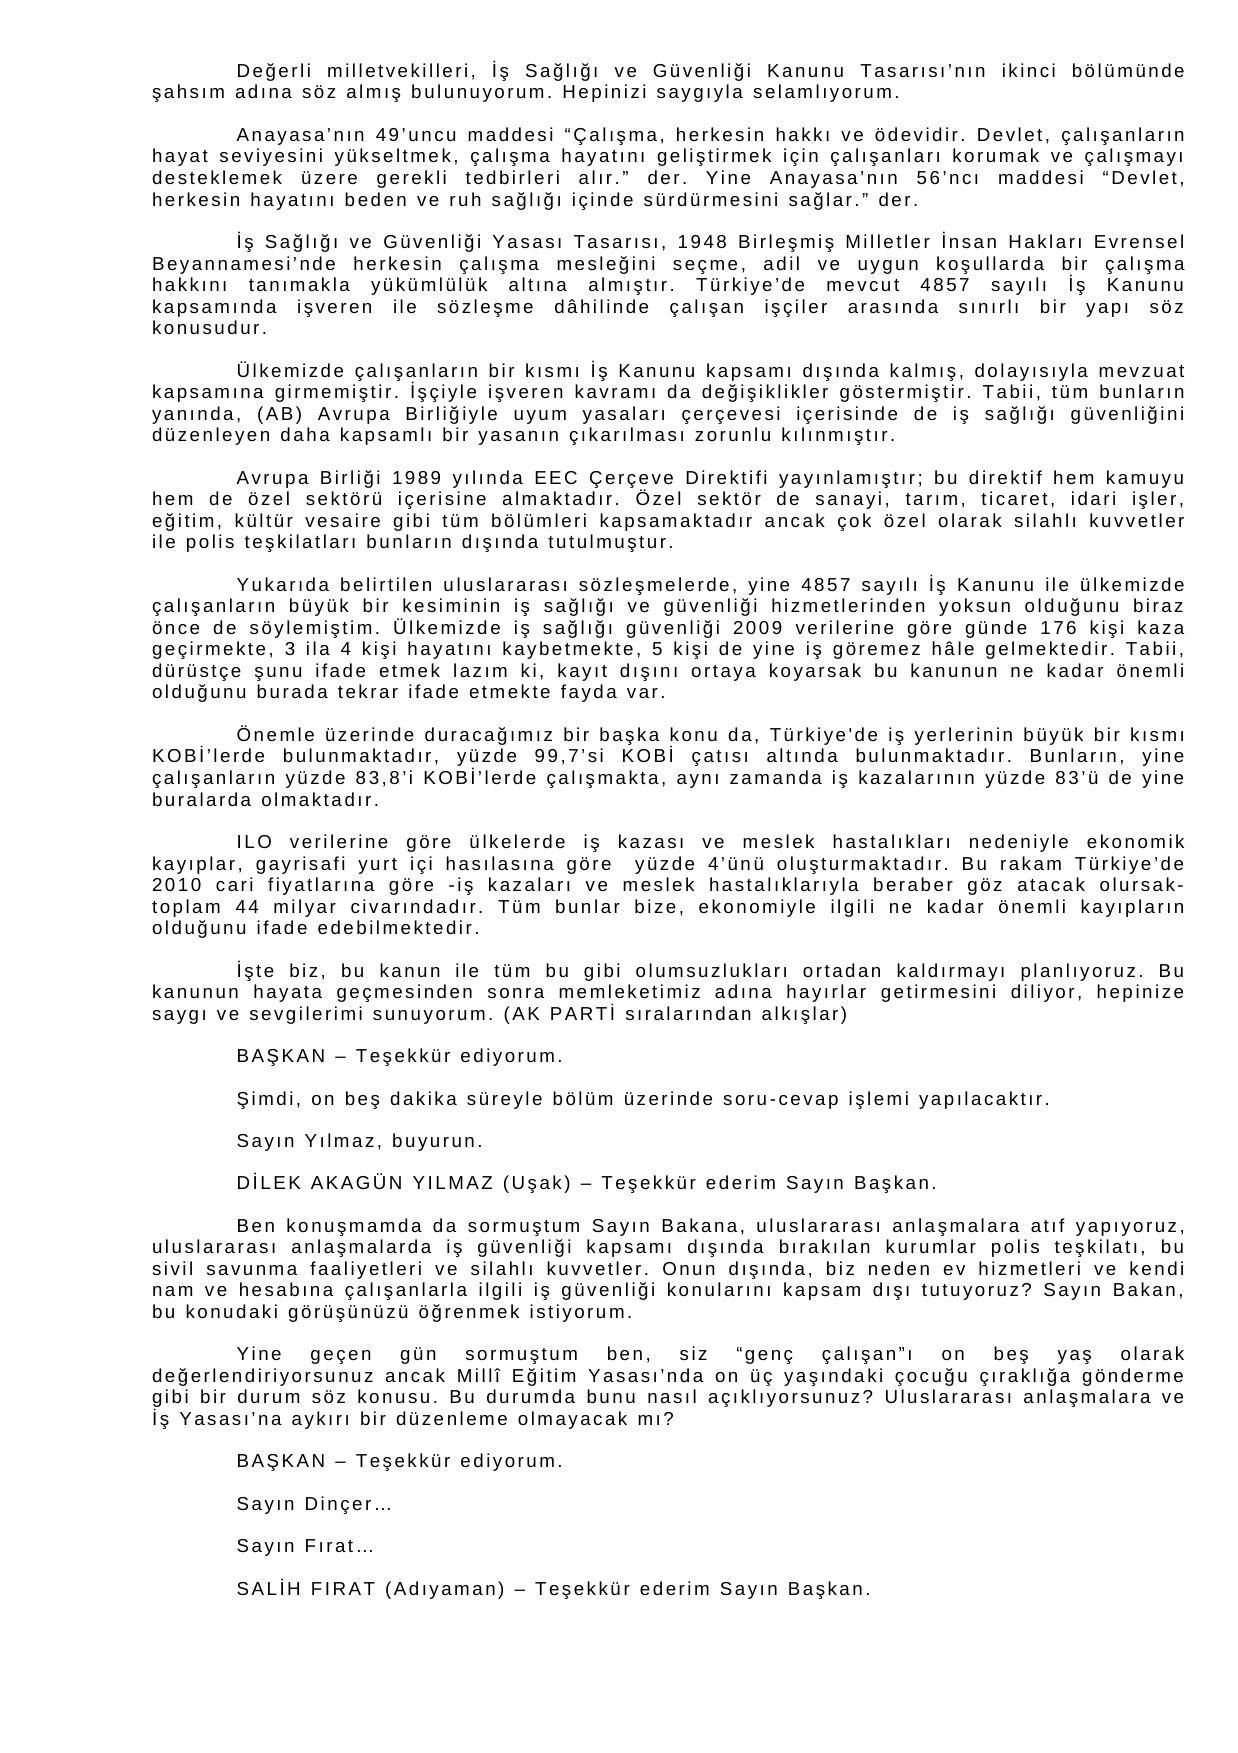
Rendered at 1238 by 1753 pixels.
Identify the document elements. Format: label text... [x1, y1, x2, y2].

text Anayasa’nın 49’uncu maddesi “Çalışma, herkesin hakkı ve ödevidir. Devlet, çalışanların hayat seviyesini yükseltmek, çalışma hayatını geliştirmek için çalışanları korumak ve çalışmayı desteklemek üzere gerekli tedbirleri alır.” der. Yine Anayasa’nın 56’ncı maddesi “Devlet, herkesin hayatını beden ve ruh sağlığı içinde sürdürmesini sağlar.” der. [152, 124, 1186, 210]
text Ben konuşmamda da sormuştum Sayın Bakana, uluslararası anlaşmalara atıf yapıyoruz, uluslararası anlaşmalarda iş güvenliği kapsamı dışında bırakılan kurumlar polis teşkilatı, bu sivil savunma faaliyetleri ve silahlı kuvvetler. Onun dışında, biz neden ev hizmetleri ve kendi nam ve hesabına çalışanlarla ilgili iş güvenliği konularını kapsam dışı tutuyoruz? Sayın Bakan, bu konudaki görüşünüzü öğrenmek istiyorum. [152, 1214, 1186, 1322]
text İş Sağlığı ve Güvenliği Yasası Tasarısı, 1948 Birleşmiş Milletler İnsan Hakları Evrensel Beyannamesi’nde herkesin çalışma mesleğini seçme, adil ve uygun koşullarda bir çalışma hakkını tanımakla yükümlülük altına almıştır. Türkiye’de mevcut 4857 sayılı İş Kanunu kapsamında işveren ile sözleşme dâhilinde çalışan işçiler arasında sınırlı bir yapı söz konusudur. [152, 231, 1186, 338]
text Sayın Dinçer… [152, 1493, 1186, 1514]
text İşte biz, bu kanun ile tüm bu gibi olumsuzlukları ortadan kaldırmayı planlıyoruz. Bu kanunun hayata geçmesinden sonra memleketimiz adına hayırlar getirmesini diliyor, hepinize saygı ve sevgilerimi sunuyorum. (AK PARTİ sıralarından alkışlar) [152, 959, 1186, 1024]
text Yukarıda belirtilen uluslararası sözleşmelerde, yine 4857 sayılı İş Kanunu ile ülkemizde çalışanların büyük bir kesiminin iş sağlığı ve güvenliği hizmetlerinden yoksun olduğunu biraz önce de söylemiştim. Ülkemizde iş sağlığı güvenliği 2009 verilerine göre günde 176 kişi kaza geçirmekte, 3 ila 4 kişi hayatını kaybetmekte, 5 kişi de yine iş göremez hâle gelmektedir. Tabii, dürüstçe şunu ifade etmek lazım ki, kayıt dışını ortaya koyarsak bu kanunun ne kadar önemli olduğunu burada tekrar ifade etmekte fayda var. [152, 573, 1186, 703]
text BAŞKAN – Teşekkür ediyorum. [152, 1045, 1186, 1067]
text Önemle üzerinde duracağımız bir başka konu da, Türkiye'de iş yerlerinin büyük bir kısmı KOBİ’lerde bulunmaktadır, yüzde 99,7’si KOBİ çatısı altında bulunmaktadır. Bunların, yine çalışanların yüzde 83,8’i KOBİ’lerde çalışmakta, aynı zamanda iş kazalarının yüzde 83’ü de yine buralarda olmaktadır. [152, 724, 1186, 810]
text Sayın Fırat… [152, 1535, 1186, 1557]
text Değerli milletvekilleri, İş Sağlığı ve Güvenliği Kanunu Tasarısı’nın ikinci bölümünde şahsım adına söz almış bulunuyorum. Hepinizi saygıyla selamlıyorum. [152, 60, 1186, 103]
text Şimdi, on beş dakika süreyle bölüm üzerinde soru-cevap işlemi yapılacaktır. [152, 1087, 1186, 1109]
text Yine geçen gün sormuştum ben, siz “genç çalışan”ı on beş yaş olarak değerlendiriyorsunuz ancak Millî Eğitim Yasası’nda on üç yaşındaki çocuğu çıraklığa gönderme gibi bir durum söz konusu. Bu durumda bunu nasıl açıklıyorsunuz? Uluslararası anlaşmalara ve İş Yasası’na aykırı bir düzenleme olmayacak mı? [152, 1343, 1186, 1429]
text ILO verilerine göre ülkelerde iş kazası ve meslek hastalıkları nedeniyle ekonomik kayıplar, gayrisafi yurt içi hasılasına göre yüzde 4’ünü oluşturmaktadır. Bu rakam Türkiye’de 2010 cari fiyatlarına göre -iş kazaları ve meslek hastalıklarıyla beraber göz atacak olursak- toplam 44 milyar civarındadır. Tüm bunlar bize, ekonomiyle ilgili ne kadar önemli kayıpların olduğunu ifade edebilmektedir. [152, 831, 1186, 939]
text DİLEK AKAGÜN YILMAZ (Uşak) – Teşekkür ederim Sayın Başkan. [152, 1172, 1186, 1194]
text Sayın Yılmaz, buyurun. [152, 1130, 1186, 1151]
text SALİH FIRAT (Adıyaman) – Teşekkür ederim Sayın Başkan. [152, 1577, 1186, 1599]
text BAŞKAN – Teşekkür ediyorum. [152, 1450, 1186, 1472]
text Avrupa Birliği 1989 yılında EEC Çerçeve Direktifi yayınlamıştır; bu direktif hem kamuyu hem de özel sektörü içerisine almaktadır. Özel sektör de sanayi, tarım, ticaret, idari işler, eğitim, kültür vesaire gibi tüm bölümleri kapsamaktadır ancak çok özel olarak silahlı kuvvetler ile polis teşkilatları bunların dışında tutulmuştur. [152, 466, 1186, 553]
text Ülkemizde çalışanların bir kısmı İş Kanunu kapsamı dışında kalmış, dolayısıyla mevzuat kapsamına girmemiştir. İşçiyle işveren kavramı da değişiklikler göstermiştir. Tabii, tüm bunların yanında, (AB) Avrupa Birliğiyle uyum yasaları çerçevesi içerisinde de iş sağlığı güvenliğini düzenleyen daha kapsamlı bir yasanın çıkarılması zorunlu kılınmıştır. [152, 359, 1186, 446]
